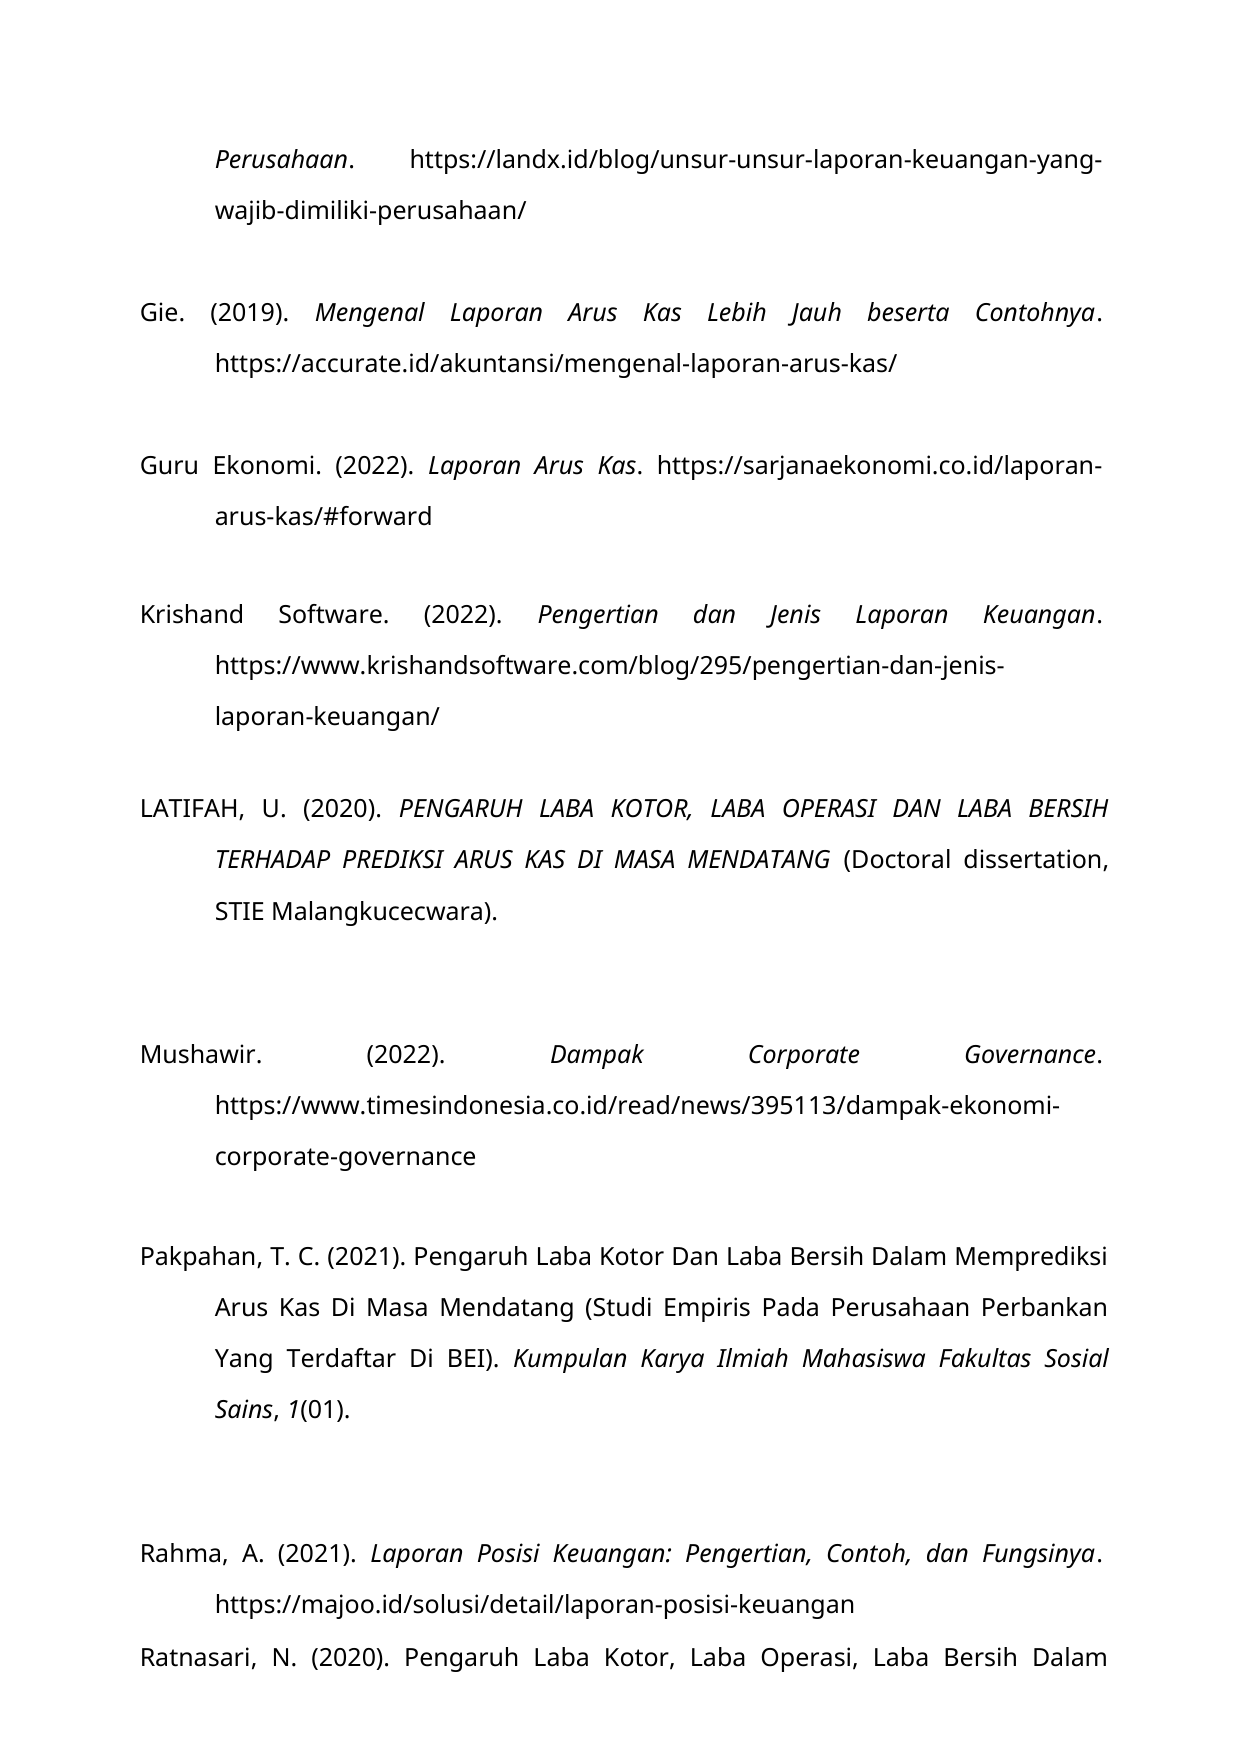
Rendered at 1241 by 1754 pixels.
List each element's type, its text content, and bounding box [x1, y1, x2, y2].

table_header LATIFAH, U. (2020). PENGARUH LABA KOTOR, LABA OPERASI DAN LABA BERSIH TERHADAP PREDIKSI ARUS KAS DI MASA MENDATANG (Doctoral dissertation, STIE Malangkucecwara). [138, 790, 1111, 1037]
text Rahma, A. (2021). Laporan Posisi Keuangan: Pengertian, Contoh, dan Fungsinya. https://majoo.id/solusi/detail/laporan-posisi-keuangan [139, 1536, 1103, 1621]
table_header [138, 1638, 1111, 1675]
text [139, 142, 1103, 227]
text Gie. (2019). Mengenal Laporan Arus Kas Lebih Jauh beserta Contohnya. https://accurate.id/akuntansi/mengenal-laporan-arus-kas/ [139, 295, 1103, 380]
table_cell Pakpahan, T. C. (2021). Pengaruh Laba Kotor Dan Laba Bersih Dalam Memprediksi Arus Kas Di Masa Mendatang (Studi Empiris Pada Perusahaan Perbankan Yang Terdaftar Di BEI). Kumpulan Karya Ilmiah Mahasiswa Fakultas Sosial Sains, 1(01). [138, 1237, 1111, 1536]
text Krishand Software. (2022). Pengertian dan Jenis Laporan Keuangan. https://www.krishandsoftware.com/blog/295/pengertian-dan-jenis-laporan-keuangan/ [139, 597, 1103, 733]
text Mushawir. (2022). Dampak Corporate Governance. https://www.timesindonesia.co.id/read/news/395113/dampak-ekonomi-corporate-governance [139, 1037, 1103, 1173]
text Guru Ekonomi. (2022). Laporan Arus Kas. https://sarjanaekonomi.co.id/laporan-arus-kas/#forward [139, 448, 1103, 533]
